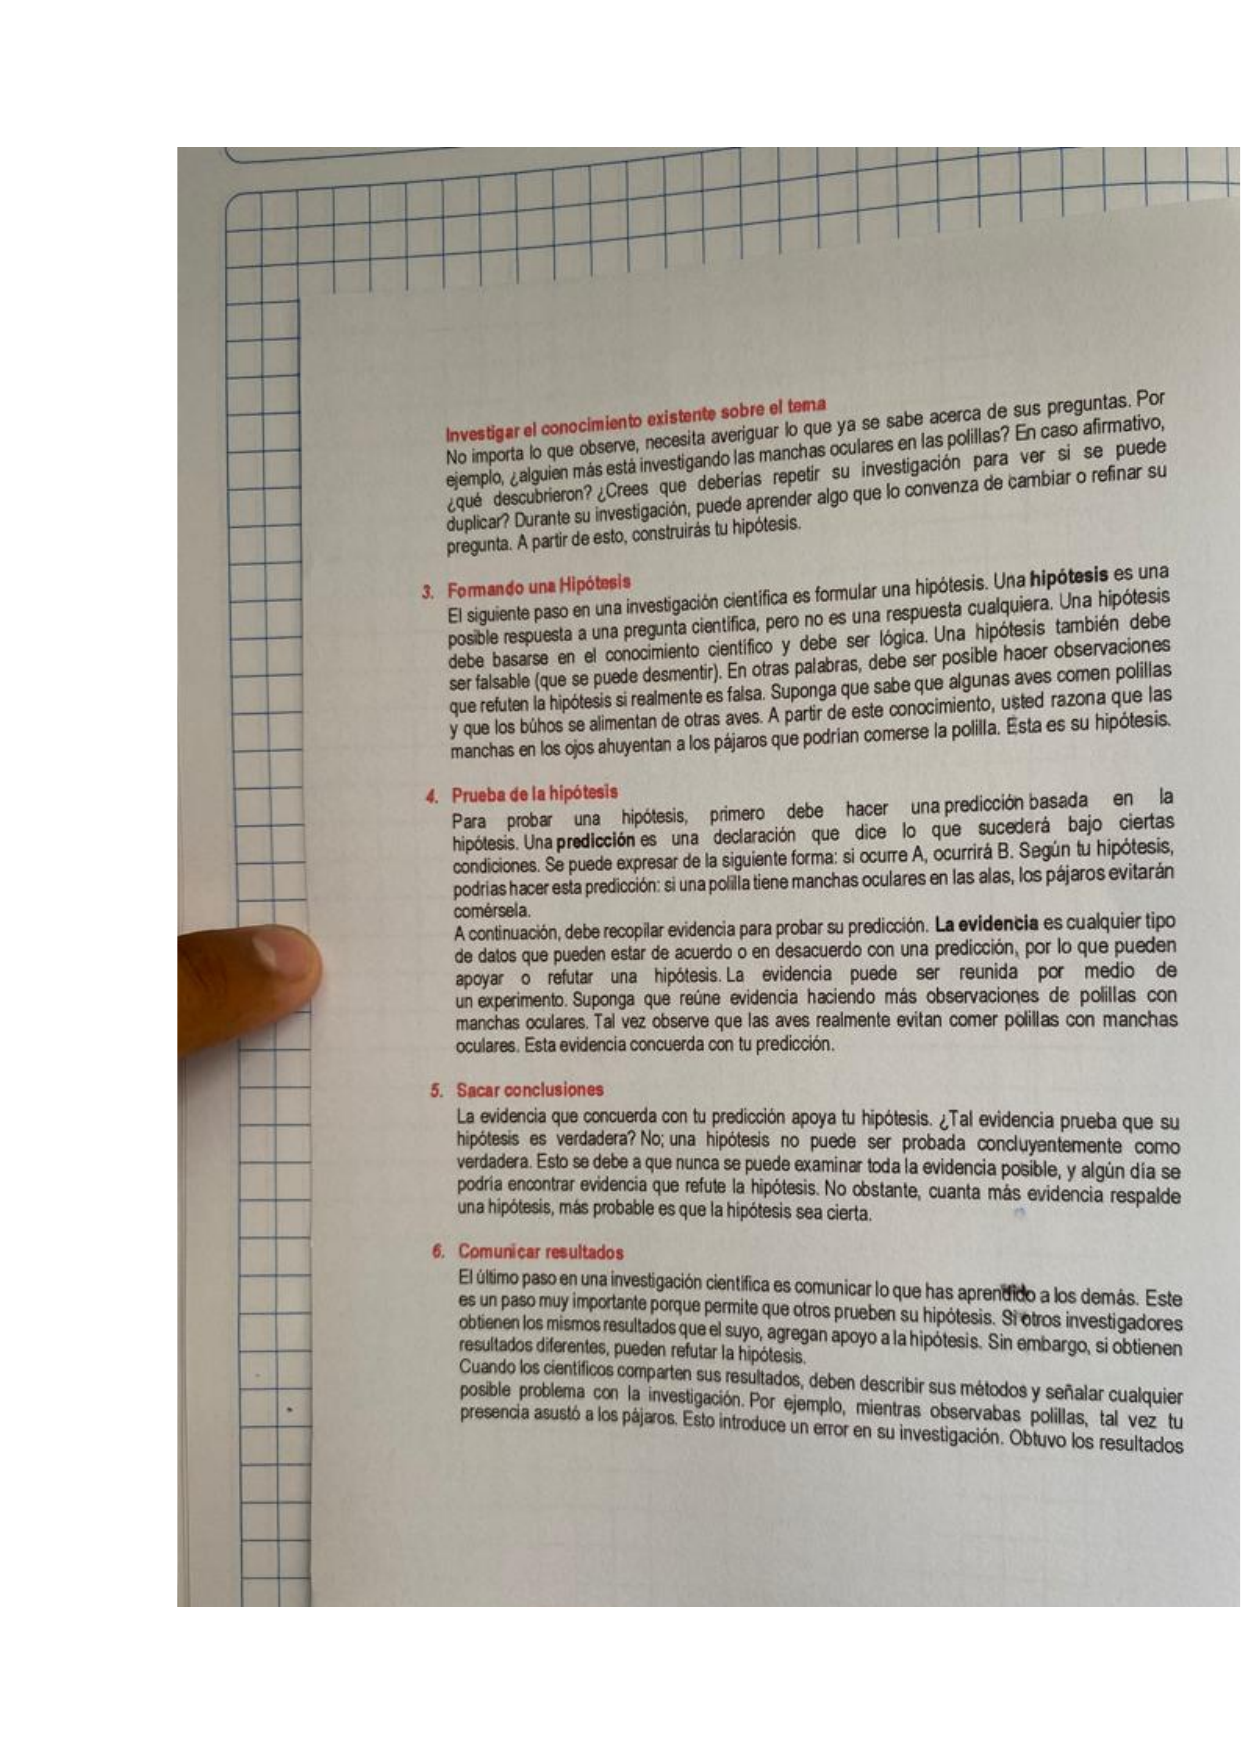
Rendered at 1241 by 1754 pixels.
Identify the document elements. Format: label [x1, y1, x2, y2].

picture [177, 147, 1241, 1607]
